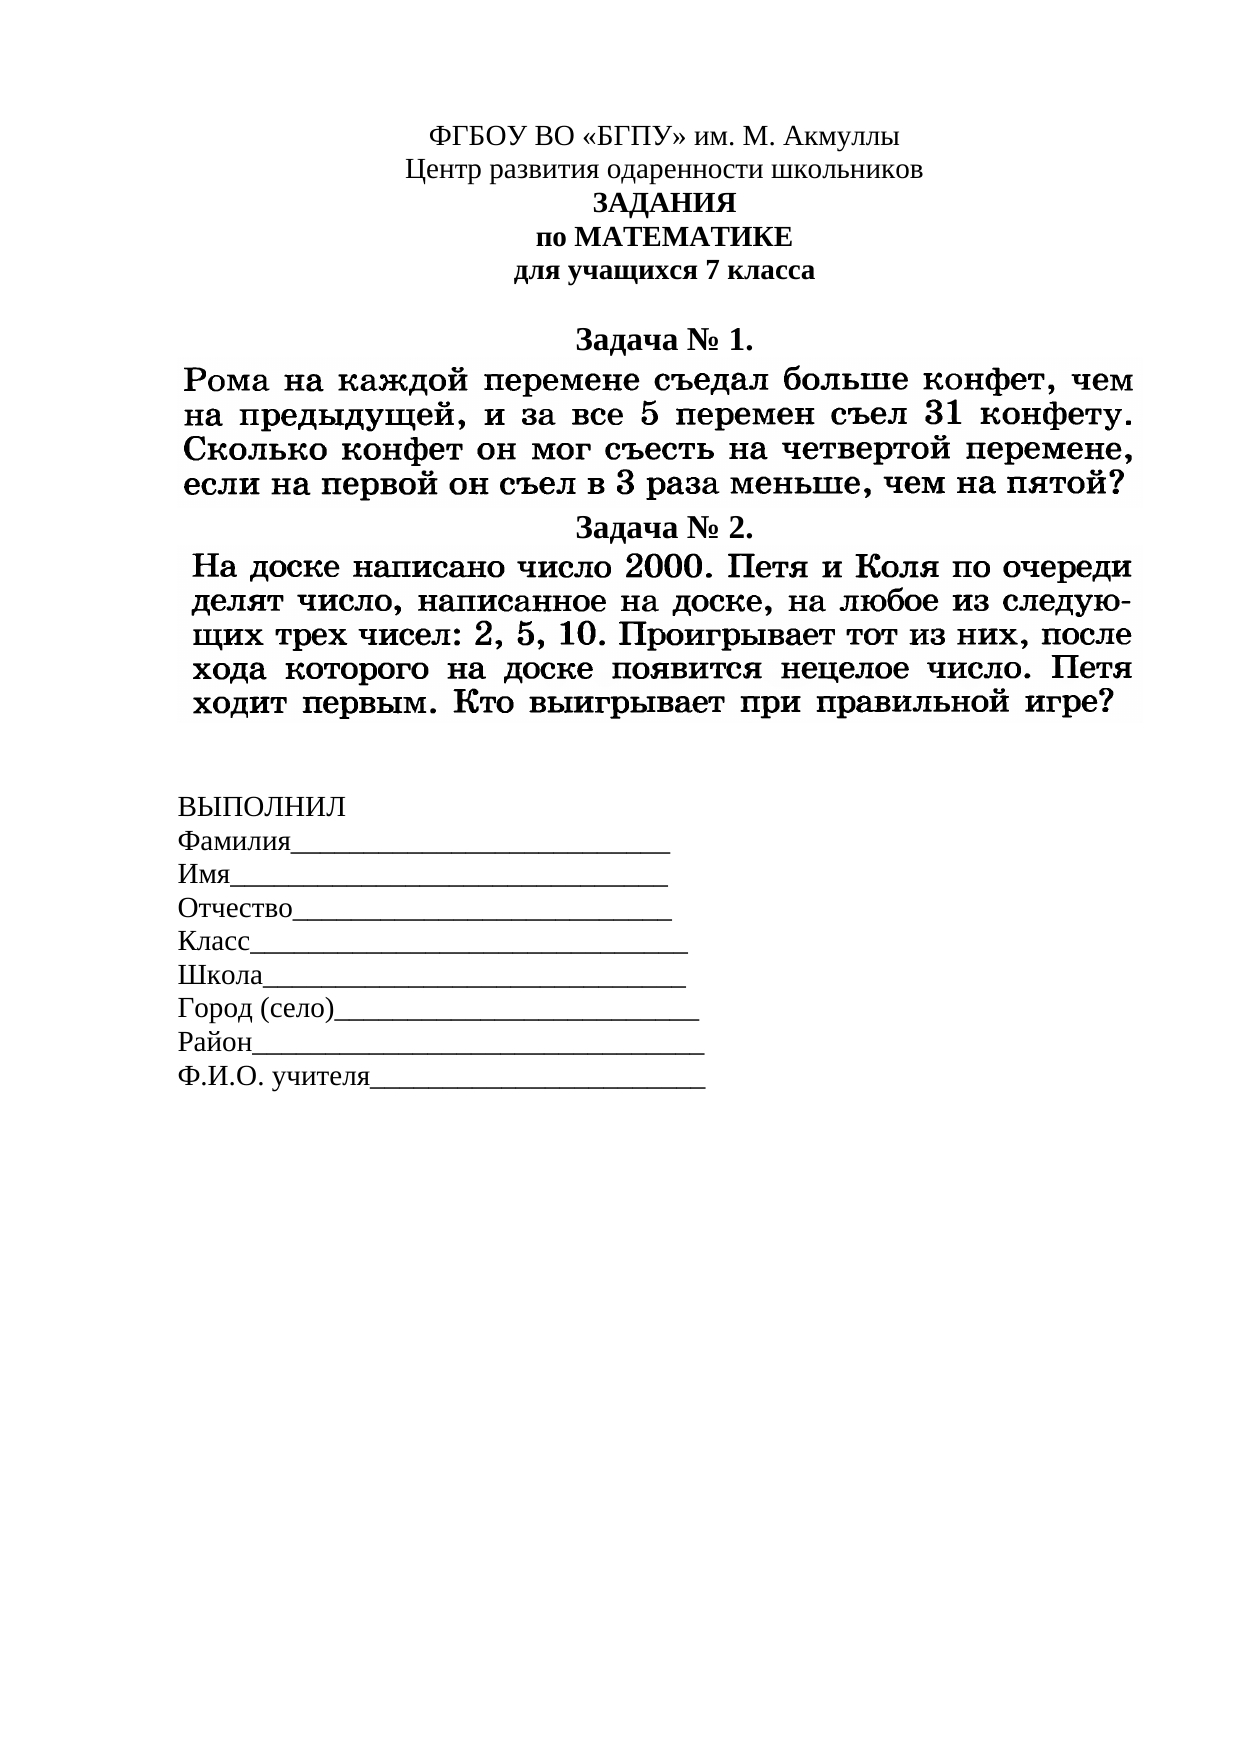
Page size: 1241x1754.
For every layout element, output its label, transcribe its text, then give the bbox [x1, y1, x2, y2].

picture [177, 545, 1143, 723]
text Центр развития одаренности школьников [177, 152, 1152, 185]
text Школа_____________________________ [177, 957, 1152, 991]
text Город (село)_________________________ [177, 991, 1152, 1024]
text ВЫПОЛНИЛ [177, 789, 1152, 823]
text Имя______________________________ [177, 856, 1152, 890]
text по МАТЕМАТИКЕ [177, 219, 1152, 252]
text ФГБОУ ВО «БГПУ» им. М. Акмуллы [177, 118, 1152, 152]
text ЗАДАНИЯ [177, 185, 1152, 219]
text Фамилия__________________________ [177, 823, 1152, 856]
text Отчество__________________________ [177, 890, 1152, 923]
text Ф.И.О. учителя_______________________ [177, 1058, 1152, 1091]
text Задача № 1. [177, 319, 1152, 358]
text Класс______________________________ [177, 923, 1152, 957]
picture [177, 357, 1143, 508]
text для учащихся 7 класса [177, 252, 1152, 286]
text Район_______________________________ [177, 1024, 1152, 1058]
text Задача № 2. [177, 507, 1152, 546]
